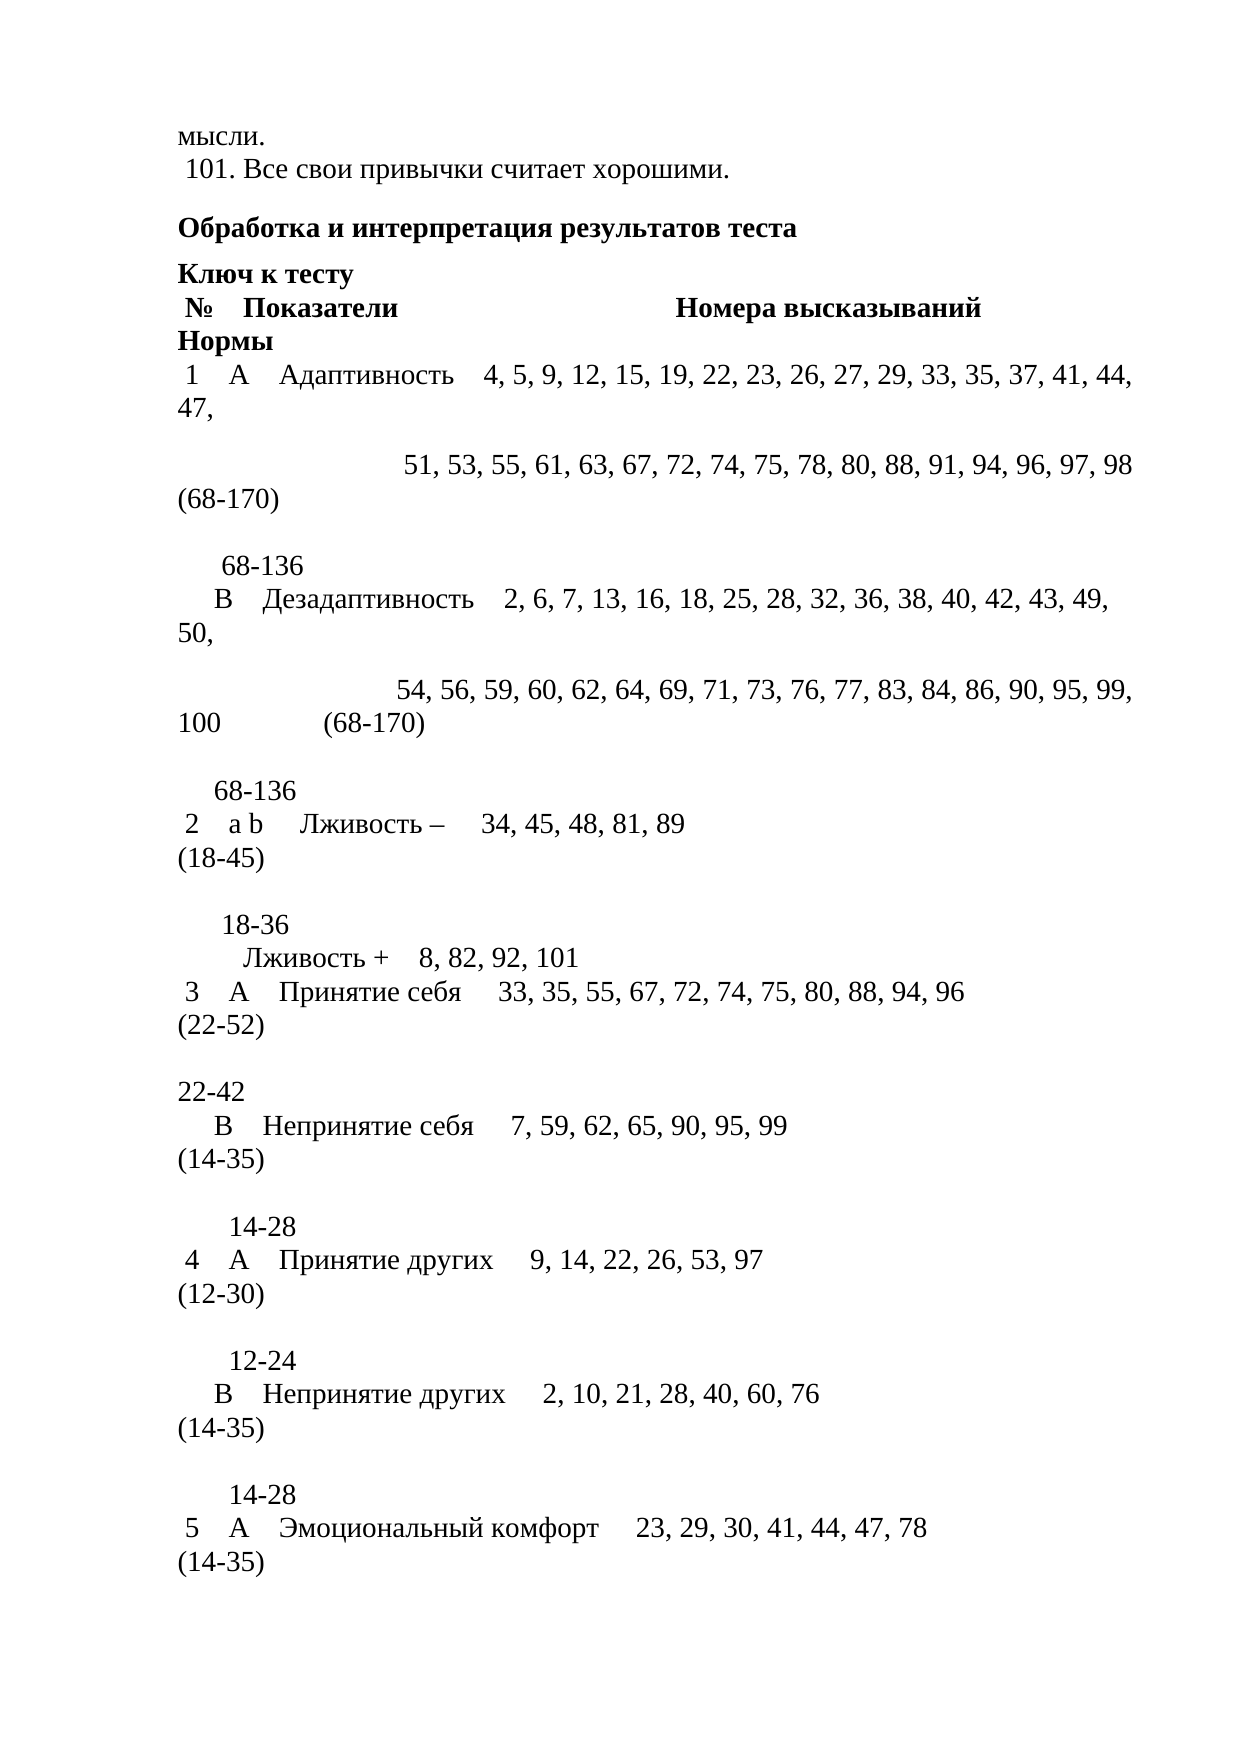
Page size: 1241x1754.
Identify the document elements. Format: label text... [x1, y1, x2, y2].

text 51, 53, 55, 61, 63, 67, 72, 74, 75, 78, 80, 88, 91, 94, 96, 97, 98 (68-170) 68-136 B Дезадаптивность 2, 6, 7, 13, 16, 18, 25, 28, 32, 36, 38, 40, 42, 43, 49, 50, [177, 447, 1152, 649]
text Ключ к тесту № Показатели Номера высказываний Нормы 1 A Адаптивность 4, 5, 9, 12, 15, 19, 22, 23, 26, 27, 29, 33, 35, 37, 41, 44, 47, [177, 256, 1152, 424]
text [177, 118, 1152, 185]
text Обработка и интерпретация результатов теста [177, 210, 1152, 244]
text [177, 672, 1152, 1611]
